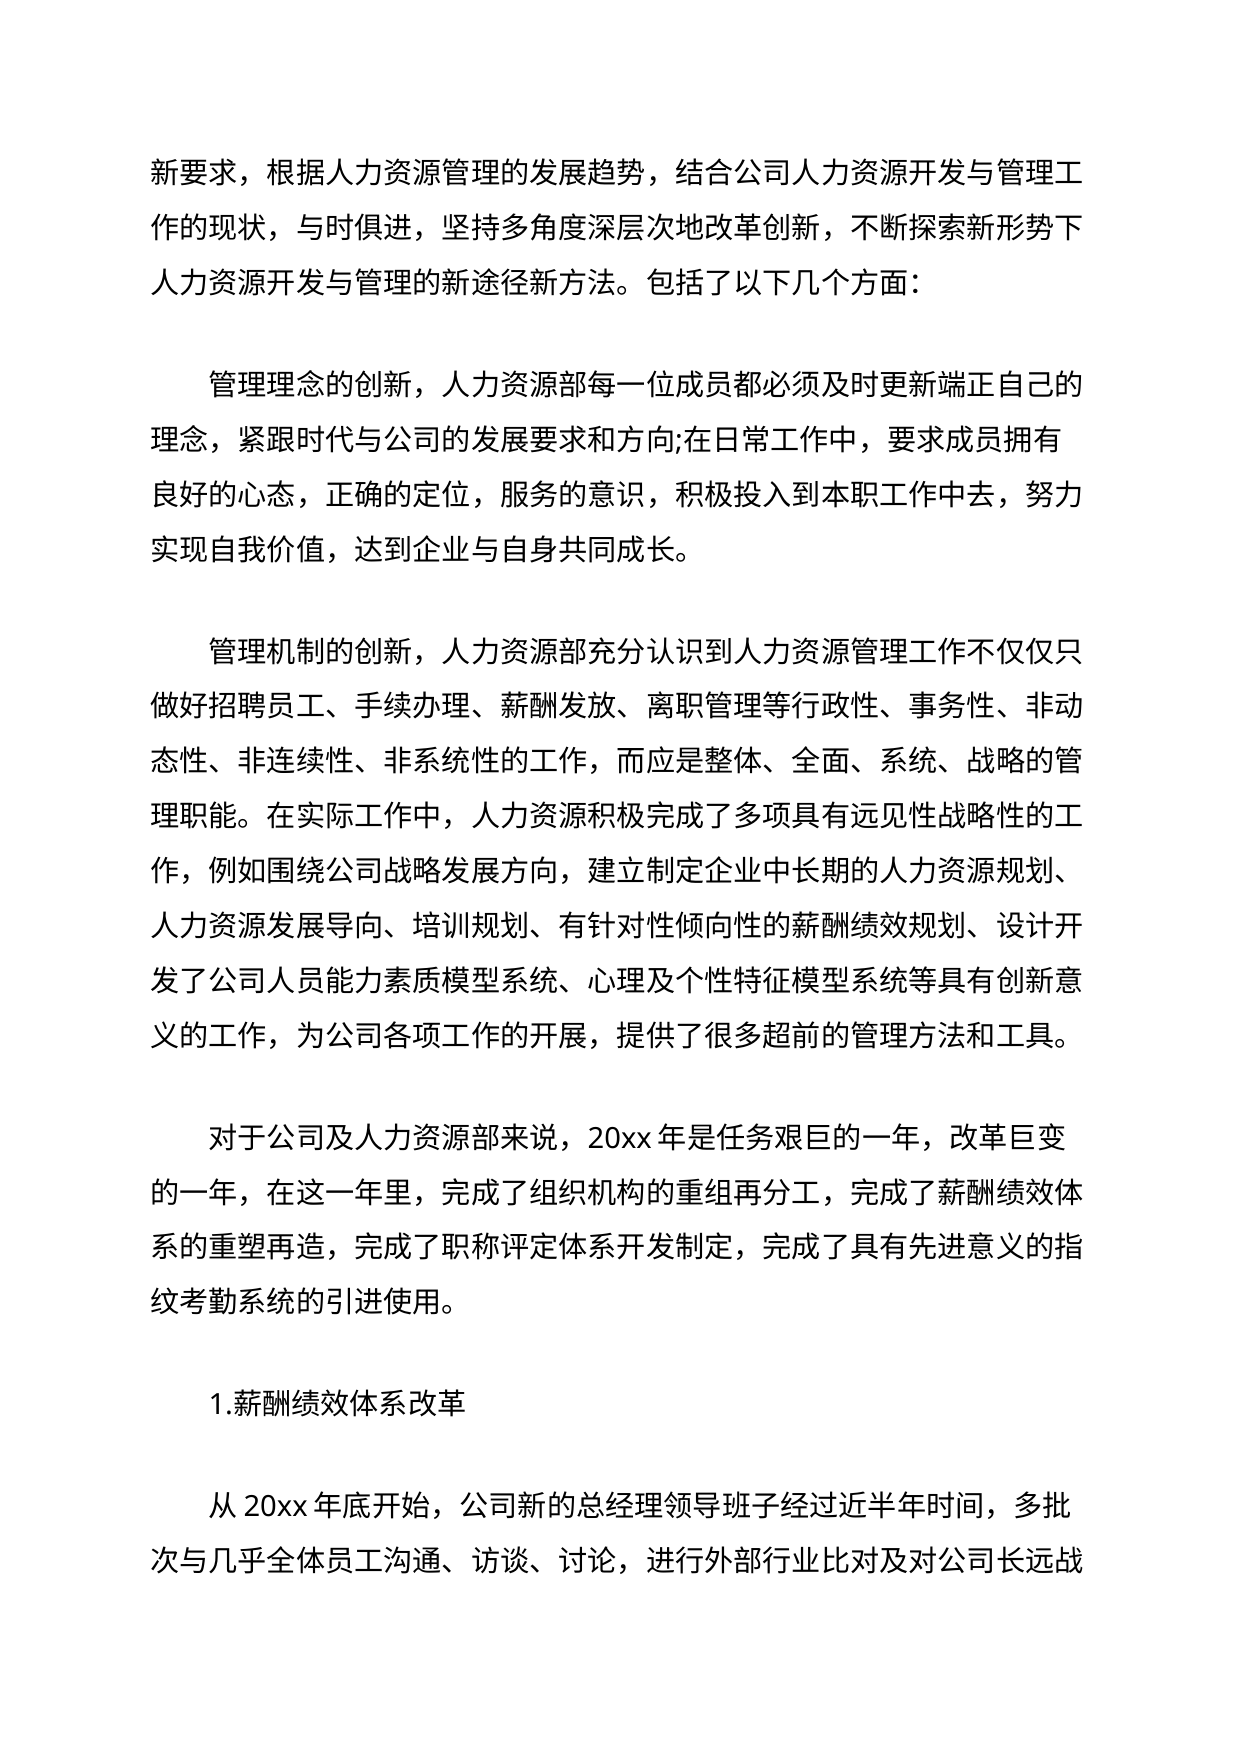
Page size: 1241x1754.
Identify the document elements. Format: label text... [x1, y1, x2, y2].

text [150, 150, 1090, 302]
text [150, 1483, 1090, 1580]
text 管理理念的创新，人力资源部每一位成员都必须及时更新端正自己的理念，紧跟时代与公司的发展要求和方向;在日常工作中，要求成员拥有良好的心态，正确的定位，服务的意识，积极投入到本职工作中去，努力实现自我价值，达到企业与自身共同成长。 [150, 362, 1090, 569]
text 1.薪酬绩效体系改革 [150, 1381, 1090, 1423]
text 管理机制的创新，人力资源部充分认识到人力资源管理工作不仅仅只做好招聘员工、手续办理、薪酬发放、离职管理等行政性、事务性、非动态性、非连续性、非系统性的工作，而应是整体、全面、系统、战略的管理职能。在实际工作中，人力资源积极完成了多项具有远见性战略性的工作，例如围绕公司战略发展方向，建立制定企业中长期的人力资源规划、人力资源发展导向、培训规划、有针对性倾向性的薪酬绩效规划、设计开发了公司人员能力素质模型系统、心理及个性特征模型系统等具有创新意义的工作，为公司各项工作的开展，提供了很多超前的管理方法和工具。 [150, 628, 1090, 1055]
text 对于公司及人力资源部来说，20xx年是任务艰巨的一年，改革巨变的一年，在这一年里，完成了组织机构的重组再分工，完成了薪酬绩效体系的重塑再造，完成了职称评定体系开发制定，完成了具有先进意义的指纹考勤系统的引进使用。 [150, 1114, 1090, 1321]
